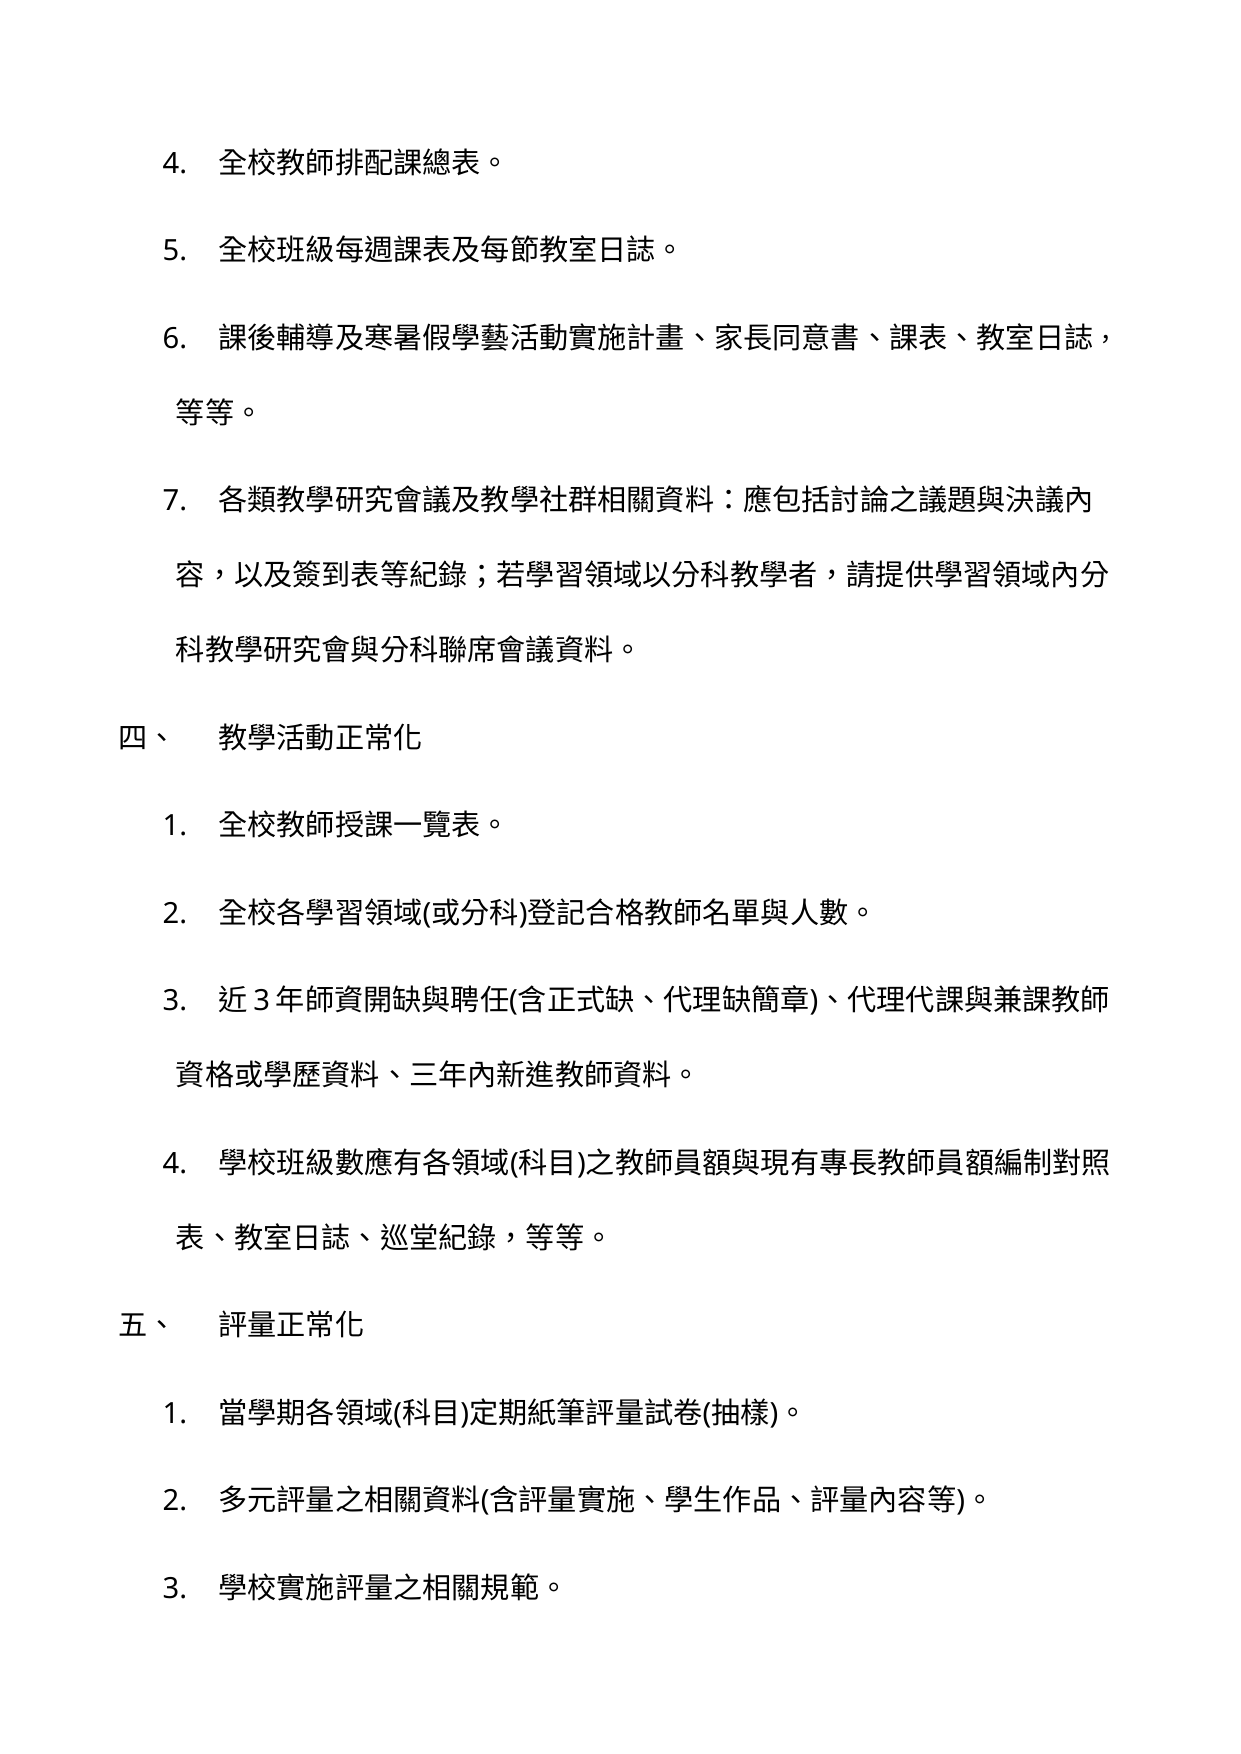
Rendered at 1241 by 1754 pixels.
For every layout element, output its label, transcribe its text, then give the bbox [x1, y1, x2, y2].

list 全校各學習領域(或分科)登記合格教師名單與人數。 [162, 873, 1122, 948]
list 多元評量之相關資料(含評量實施、學生作品、評量內容等)。 [162, 1461, 1122, 1536]
list 學校班級數應有各領域(科目)之教師員額與現有專長教師員額編制對照表、教室日誌、巡堂紀錄，等等。 [162, 1123, 1122, 1273]
list 全校教師排配課總表。 [162, 123, 1122, 198]
list 近3年師資開缺與聘任(含正式缺、代理缺簡章)、代理代課與兼課教師資格或學歷資料、三年內新進教師資料。 [162, 961, 1122, 1111]
list 各類教學研究會議及教學社群相關資料：應包括討論之議題與決議內容，以及簽到表等紀錄；若學習領域以分科教學者，請提供學習領域內分科教學研究會與分科聯席會議資料。 [162, 461, 1122, 686]
list 評量正常化 [118, 1286, 1122, 1361]
list 教學活動正常化 [118, 698, 1122, 773]
list 當學期各領域(科目)定期紙筆評量試卷(抽樣)。 [162, 1373, 1122, 1448]
list 全校班級每週課表及每節教室日誌。 [162, 211, 1122, 286]
list 全校教師授課一覽表。 [162, 786, 1122, 861]
list 學校實施評量之相關規範。 [162, 1548, 1122, 1623]
list 課後輔導及寒暑假學藝活動實施計畫、家長同意書、課表、教室日誌，等等。 [162, 298, 1122, 448]
